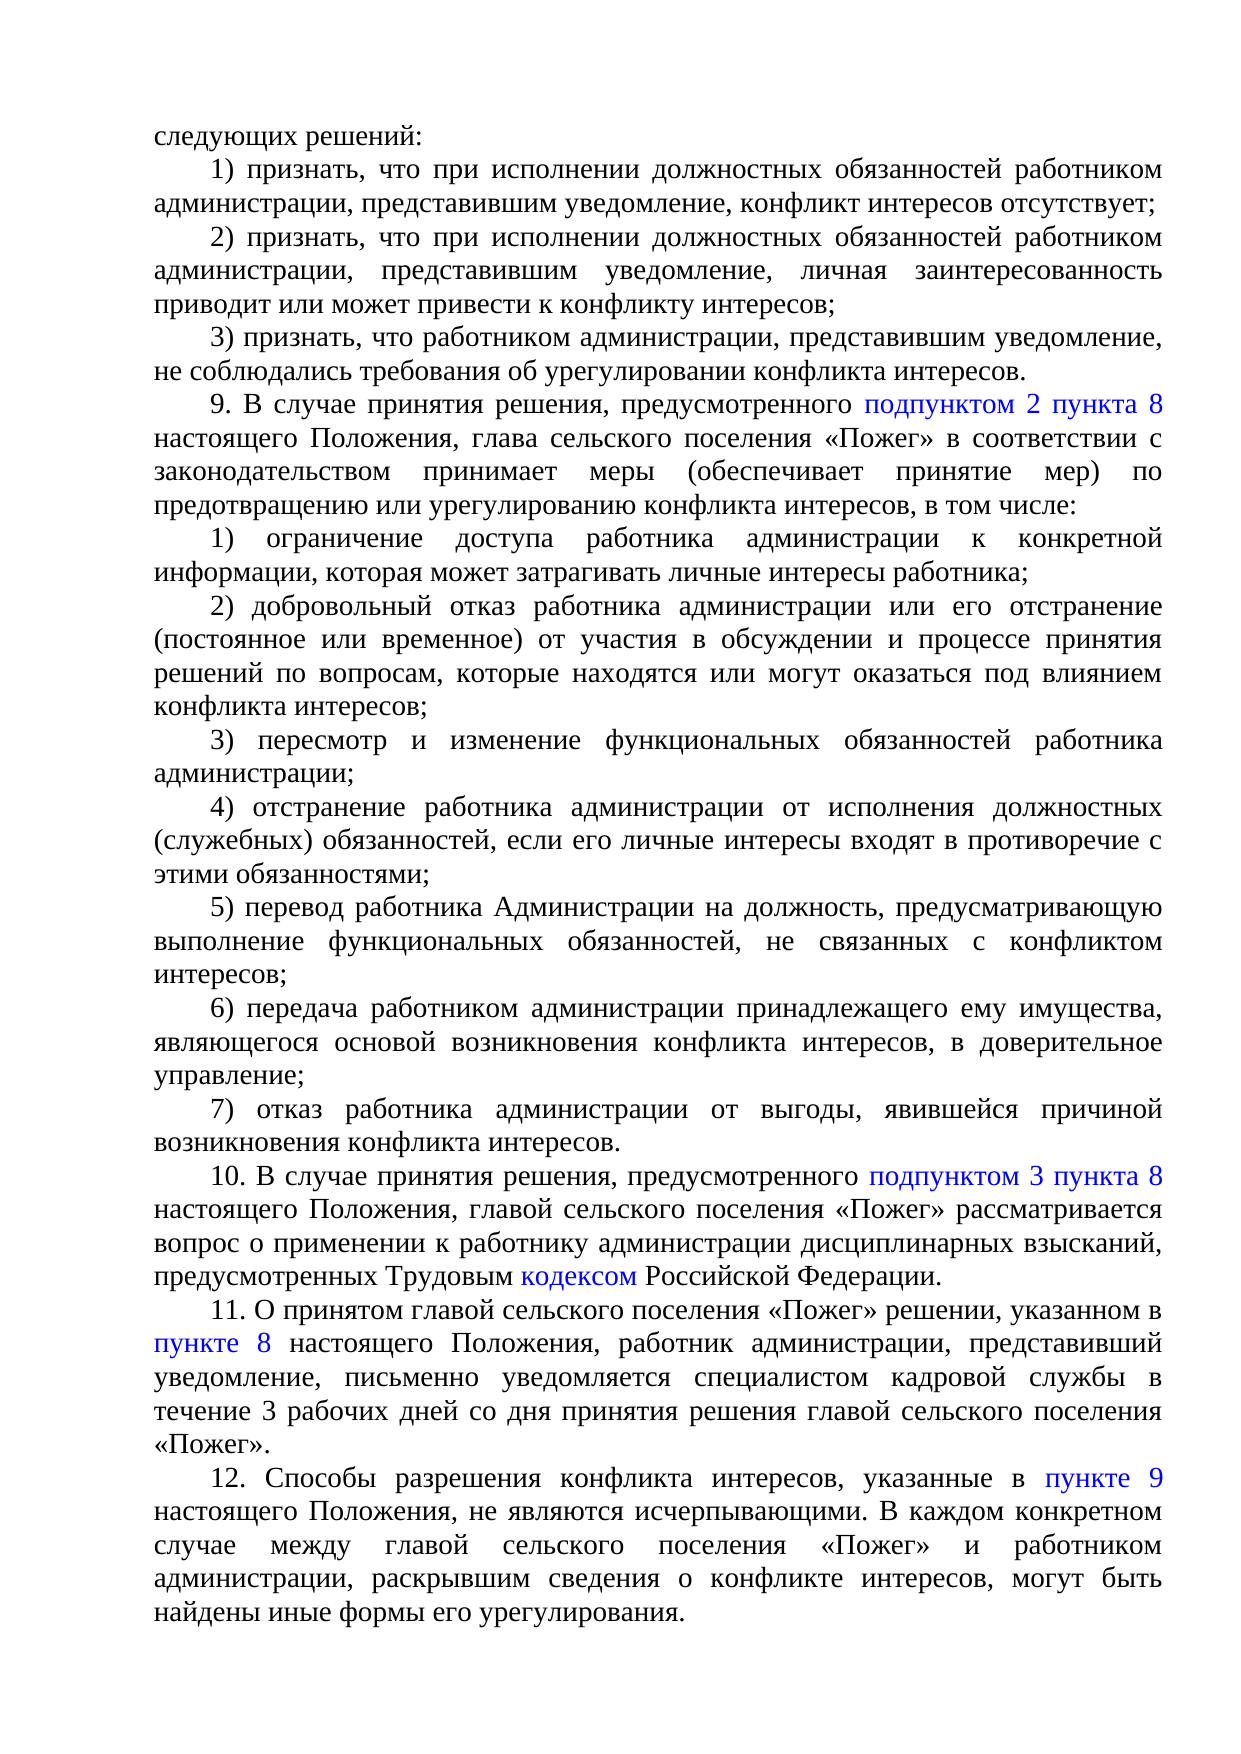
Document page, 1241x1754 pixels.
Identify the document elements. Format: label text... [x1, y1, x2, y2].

text 7) отказ работника администрации от выгоды, явившейся причиной возникновения конфликта интересов. [153, 1091, 1163, 1158]
text 9. В случае принятия решения, предусмотренного подпунктом 2 пункта 8 настоящего Положения, глава сельского поселения «Пожег» в соответствии с законодательством принимает меры (обеспечивает принятие мер) по предотвращению или урегулированию конфликта интересов, в том числе: [153, 386, 1163, 521]
text 3) признать, что работником администрации, представившим уведомление, не соблюдались требования об урегулировании конфликта интересов. [153, 319, 1163, 386]
text 11. О принятом главой сельского поселения «Пожег» решении, указанном в пункте 8 настоящего Положения, работник администрации, представивший уведомление, письменно уведомляется специалистом кадровой службы в течение 3 рабочих дней со дня принятия решения главой сельского поселения «Пожег». [153, 1292, 1163, 1460]
text 3) пересмотр и изменение функциональных обязанностей работника администрации; [153, 722, 1163, 789]
text 10. В случае принятия решения, предусмотренного подпунктом 3 пункта 8 настоящего Положения, главой сельского поселения «Пожег» рассматривается вопрос о применении к работнику администрации дисциплинарных взысканий, предусмотренных Трудовым кодексом Российской Федерации. [153, 1158, 1163, 1292]
text 12. Способы разрешения конфликта интересов, указанные в пункте 9 настоящего Положения, не являются исчерпывающими. В каждом конкретном случае между главой сельского поселения «Пожег» и работником администрации, раскрывшим сведения о конфликте интересов, могут быть найдены иные формы его урегулирования. [153, 1460, 1163, 1627]
text 1) ограничение доступа работника администрации к конкретной информации, которая может затрагивать личные интересы работника; [153, 521, 1163, 588]
text 6) передача работником администрации принадлежащего ему имущества, являющегося основой возникновения конфликта интересов, в доверительное управление; [153, 990, 1163, 1091]
text 1) признать, что при исполнении должностных обязанностей работником администрации, представившим уведомление, конфликт интересов отсутствует; [153, 152, 1163, 219]
text 2) добровольный отказ работника администрации или его отстранение (постоянное или временное) от участия в обсуждении и процессе принятия решений по вопросам, которые находятся или могут оказаться под влиянием конфликта интересов; [153, 588, 1163, 722]
text 2) признать, что при исполнении должностных обязанностей работником администрации, представившим уведомление, личная заинтересованность приводит или может привести к конфликту интересов; [153, 219, 1163, 319]
text 4) отстранение работника администрации от исполнения должностных (служебных) обязанностей, если его личные интересы входят в противоречие с этими обязанностями; [153, 789, 1163, 889]
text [153, 118, 1163, 152]
text 5) перевод работника Администрации на должность, предусматривающую выполнение функциональных обязанностей, не связанных с конфликтом интересов; [153, 889, 1163, 990]
